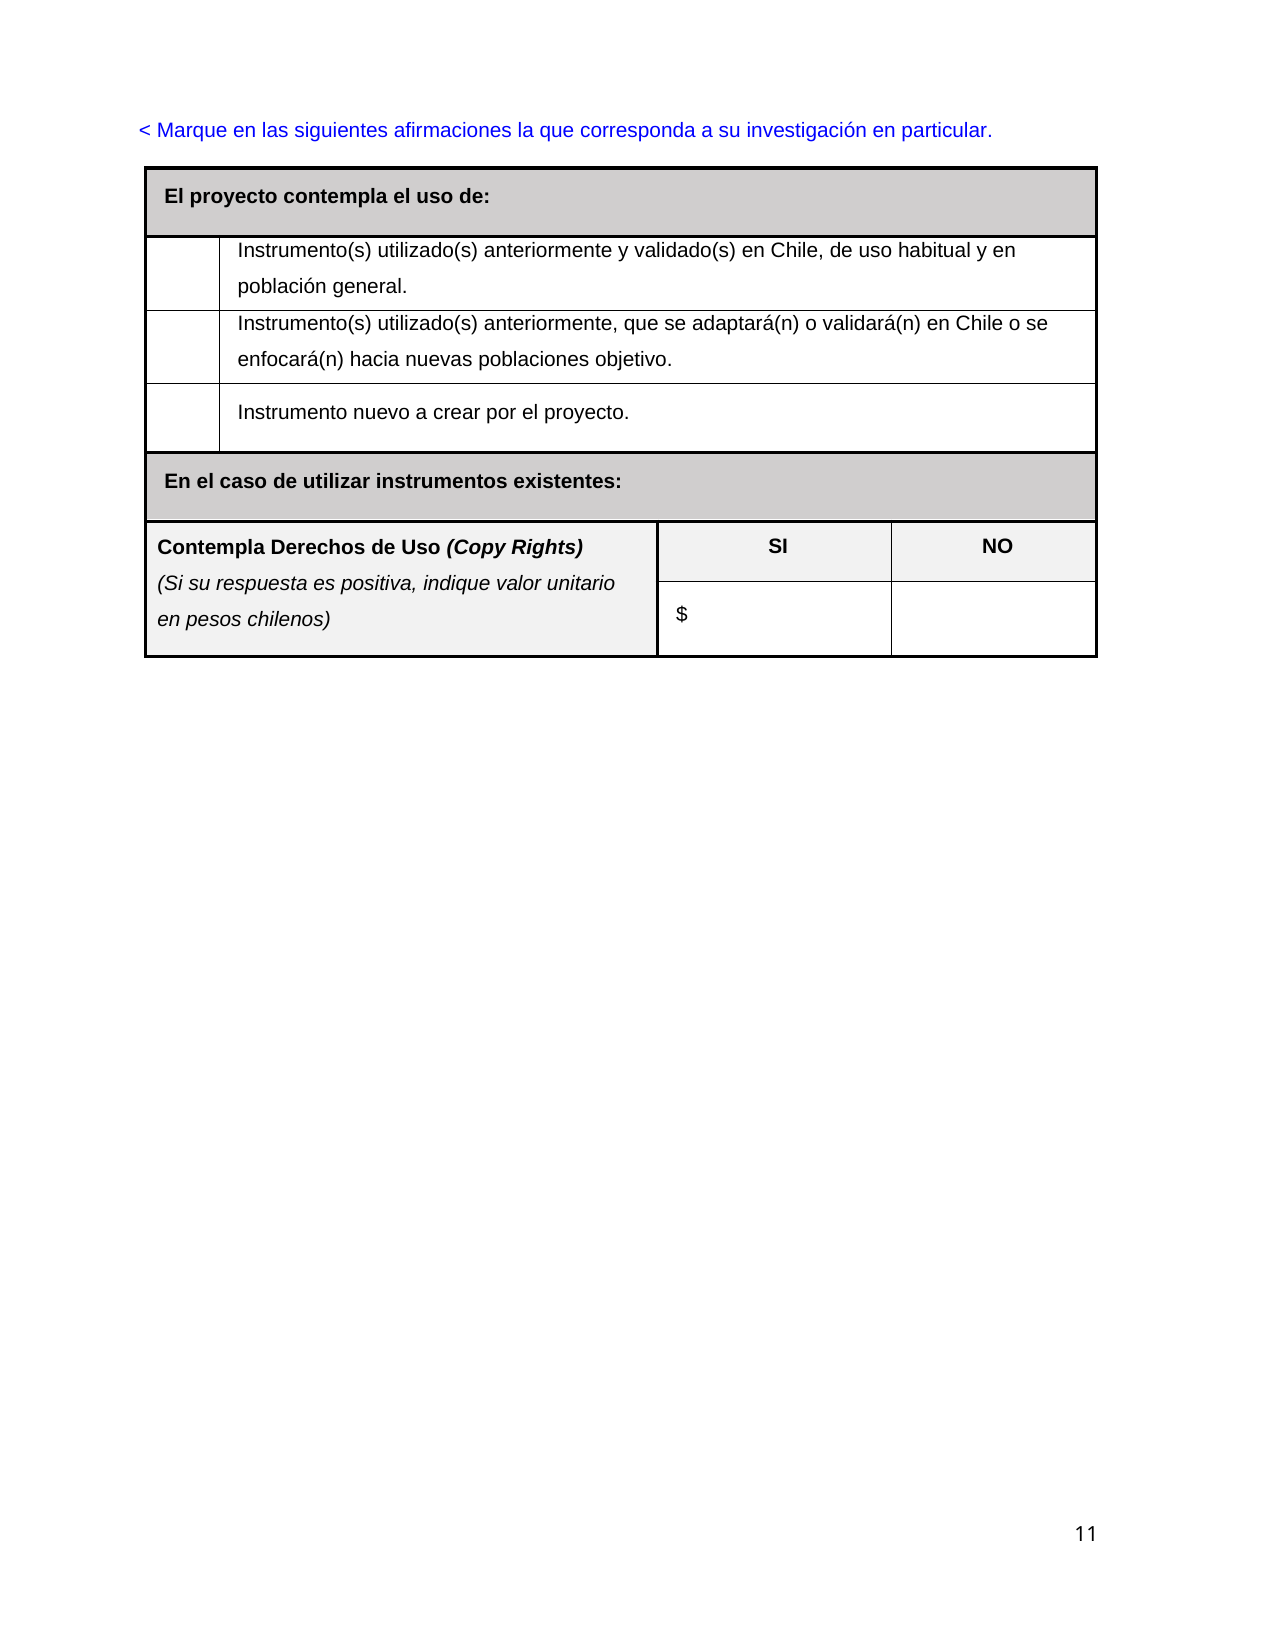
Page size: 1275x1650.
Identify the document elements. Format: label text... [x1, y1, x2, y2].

table_cell Contempla Derechos de Uso (Copy Rights) (Si su respuesta es positiva, indique valor unitario en pesos chilenos) [147, 523, 656, 655]
table_cell [892, 582, 1095, 655]
table_cell Instrumento nuevo a crear por el proyecto. [220, 384, 1095, 451]
table_cell SI [659, 523, 891, 581]
table_cell Instrumento(s) utilizado(s) anteriormente y validado(s) en Chile, de uso habitual y en población general. [220, 238, 1095, 310]
table_cell En el caso de utilizar instrumentos existentes: [147, 454, 1095, 519]
table_cell [147, 311, 219, 383]
text < Marque en las siguientes afirmaciones la que corresponda a su investigación en particular. [133, 118, 1098, 142]
table_cell [147, 238, 219, 310]
table_cell $ [659, 582, 891, 655]
table_cell [147, 384, 219, 451]
table_header El proyecto contempla el uso de: [147, 170, 1095, 235]
table_cell NO [892, 523, 1095, 581]
table_cell Instrumento(s) utilizado(s) anteriormente, que se adaptará(n) o validará(n) en Chile o se enfocará(n) hacia nuevas poblaciones objetivo. [220, 311, 1095, 383]
